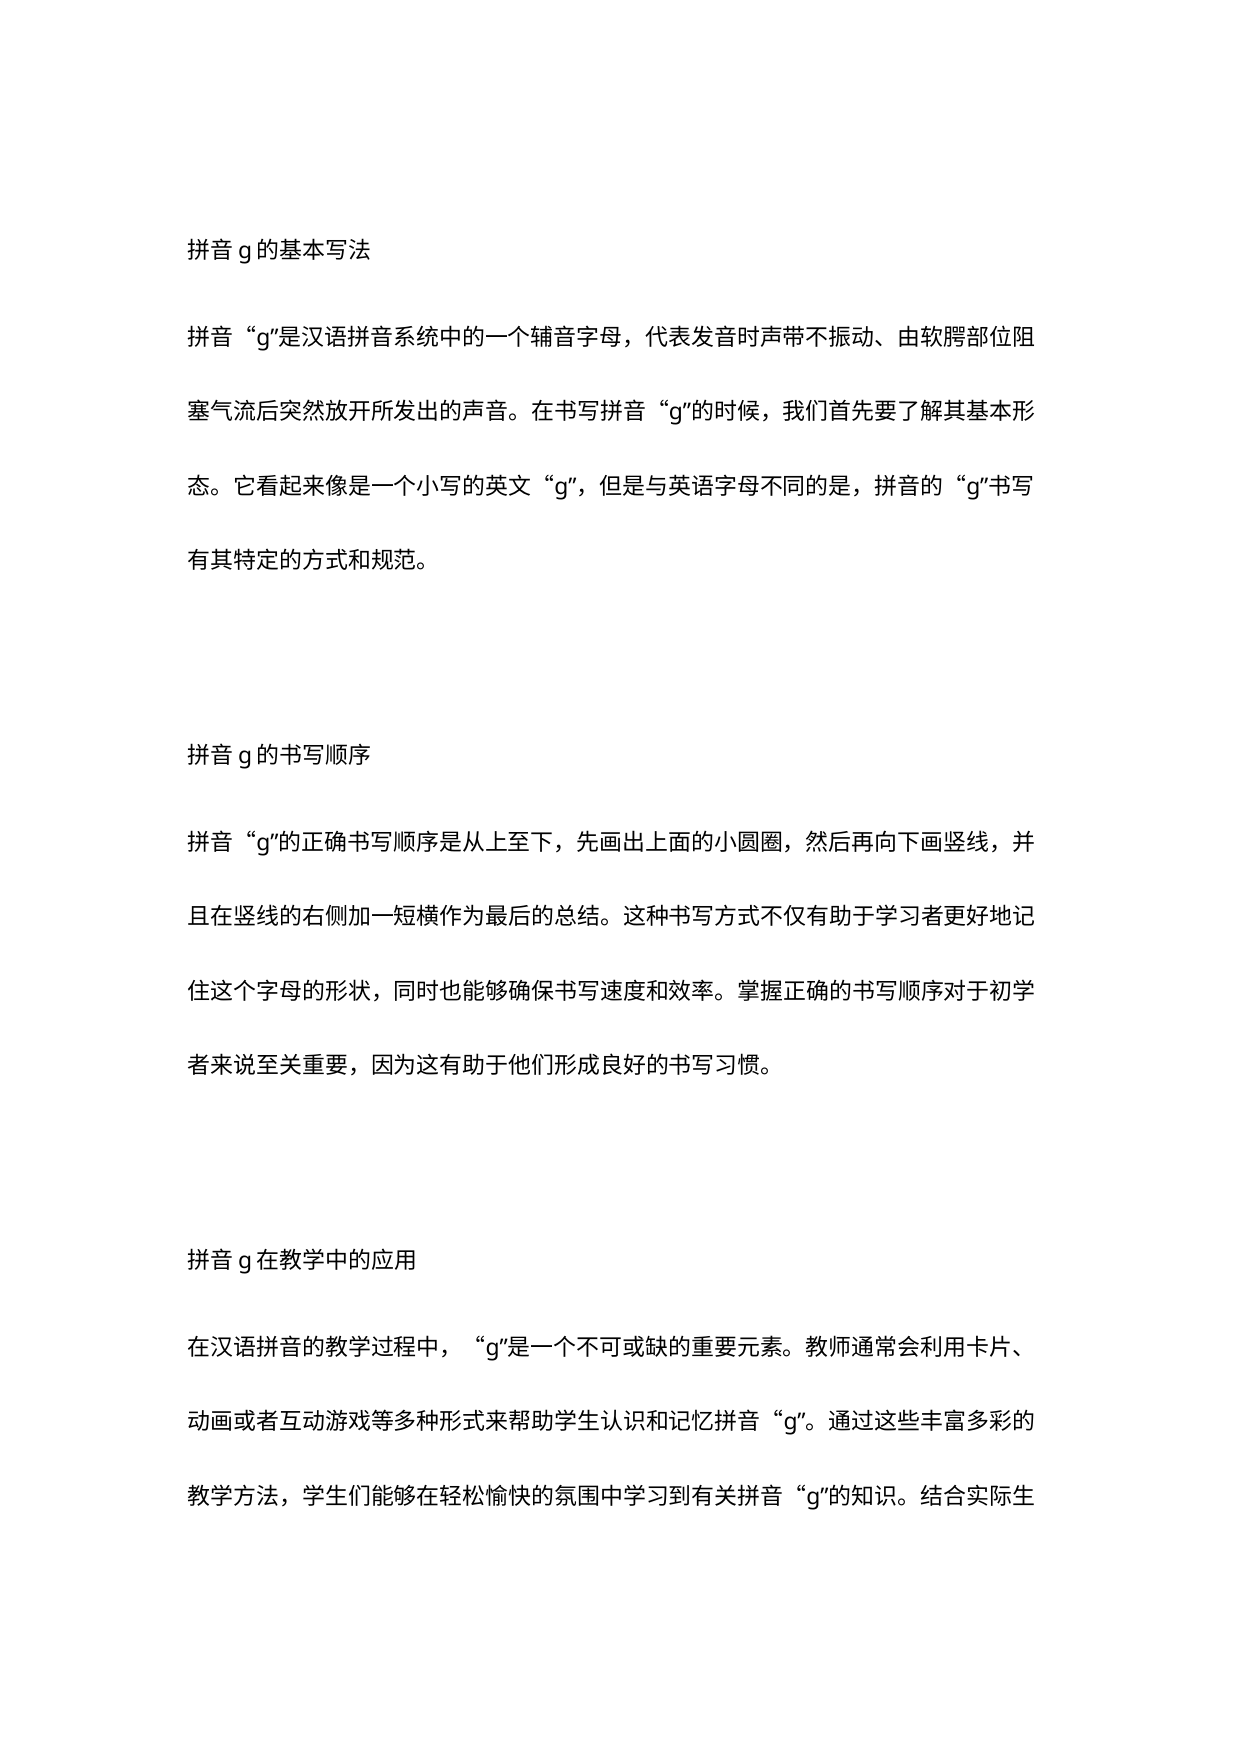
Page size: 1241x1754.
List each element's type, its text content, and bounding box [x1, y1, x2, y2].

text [187, 1312, 1053, 1527]
text 拼音“g”是汉语拼音系统中的一个辅音字母，代表发音时声带不振动、由软腭部位阻塞气流后突然放开所发出的声音。在书写拼音“g”的时候，我们首先要了解其基本形态。它看起来像是一个小写的英文“g”，但是与英语字母不同的是，拼音的“g”书写有其特定的方式和规范。 [187, 302, 1053, 592]
text 拼音g的书写顺序 [187, 721, 1053, 786]
text 拼音“g”的正确书写顺序是从上至下，先画出上面的小圆圈，然后再向下画竖线，并且在竖线的右侧加一短横作为最后的总结。这种书写方式不仅有助于学习者更好地记住这个字母的形状，同时也能够确保书写速度和效率。掌握正确的书写顺序对于初学者来说至关重要，因为这有助于他们形成良好的书写习惯。 [187, 807, 1053, 1097]
text 拼音g在教学中的应用 [187, 1226, 1053, 1291]
text 拼音g的基本写法 [187, 216, 1053, 281]
